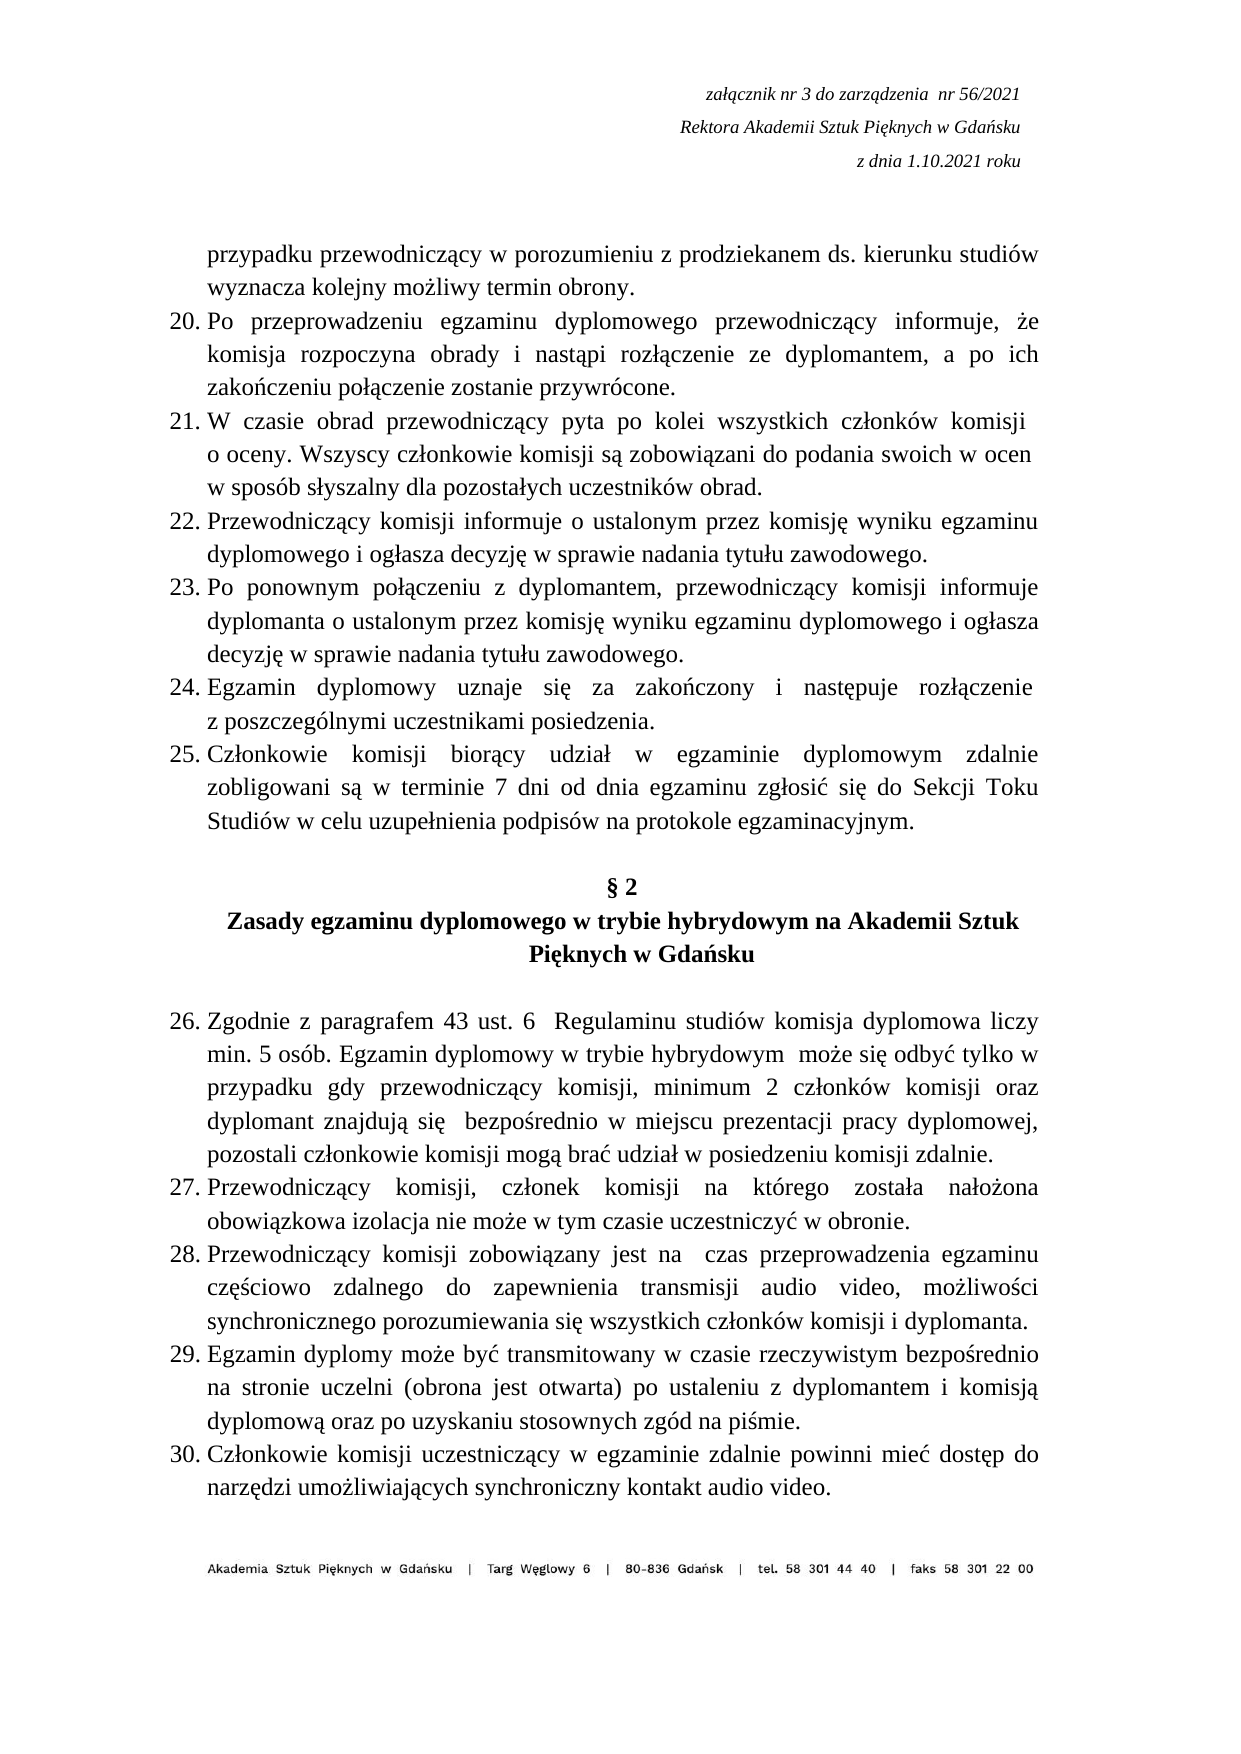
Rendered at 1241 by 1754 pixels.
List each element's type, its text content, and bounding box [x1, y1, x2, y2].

list Po ponownym połączeniu z dyplomantem, przewodniczący komisji informuje dyplomanta o ustalonym przez komisję wyniku egzaminu dyplomowego i ogłasza decyzję w sprawie nadania tytułu zawodowego. [169, 569, 1039, 669]
subtitle § 2 [207, 869, 1037, 902]
list Egzamin dyplomowy uznaje się za zakończony i następuje rozłączenie z poszczególnymi uczestnikami posiedzenia. [169, 669, 1039, 736]
list W czasie obrad przewodniczący pyta po kolei wszystkich członków komisji o oceny. Wszyscy członkowie komisji są zobowiązani do podania swoich w ocen w sposób słyszalny dla pozostałych uczestników obrad. [169, 402, 1039, 502]
list Egzamin dyplomy może być transmitowany w czasie rzeczywistym bezpośrednio na stronie uczelni (obrona jest otwarta) po ustaleniu z dyplomantem i komisją dyplomową oraz po uzyskaniu stosownych zgód na piśmie. [169, 1336, 1039, 1436]
text Zasady egzaminu dyplomowego w trybie hybrydowym na Akademii Sztuk Pięknych w Gdańsku [207, 902, 1039, 969]
list Członkowie komisji biorący udział w egzaminie dyplomowym zdalnie zobligowani są w terminie 7 dni od dnia egzaminu zgłosić się do Sekcji Toku Studiów w celu uzupełnienia podpisów na protokole egzaminacyjnym. [169, 736, 1039, 836]
list Członkowie komisji uczestniczący w egzaminie zdalnie powinni mieć dostęp do narzędzi umożliwiających synchroniczny kontakt audio video. [169, 1436, 1039, 1502]
picture [0, 1546, 1241, 1754]
list Po przeprowadzeniu egzaminu dyplomowego przewodniczący informuje, że komisja rozpoczyna obrady i nastąpi rozłączenie ze dyplomantem, a po ich zakończeniu połączenie zostanie przywrócone. [169, 302, 1039, 402]
list Przewodniczący komisji, członek komisji na którego została nałożona obowiązkowa izolacja nie może w tym czasie uczestniczyć w obronie. [169, 1169, 1039, 1236]
list Przewodniczący komisji zobowiązany jest na czas przeprowadzenia egzaminu częściowo zdalnego do zapewnienia transmisji audio video, możliwości synchronicznego porozumiewania się wszystkich członków komisji i dyplomanta. [169, 1236, 1039, 1336]
list Zgodnie z paragrafem 43 ust. 6 Regulaminu studiów komisja dyplomowa liczy min. 5 osób. Egzamin dyplomowy w trybie hybrydowym może się odbyć tylko w przypadku gdy przewodniczący komisji, minimum 2 członków komisji oraz dyplomant znajdują się bezpośrednio w miejscu prezentacji pracy dyplomowej, pozostali członkowie komisji mogą brać udział w posiedzeniu komisji zdalnie. [169, 1002, 1039, 1169]
list Przewodniczący komisji informuje o ustalonym przez komisję wyniku egzaminu dyplomowego i ogłasza decyzję w sprawie nadania tytułu zawodowego. [169, 502, 1039, 569]
